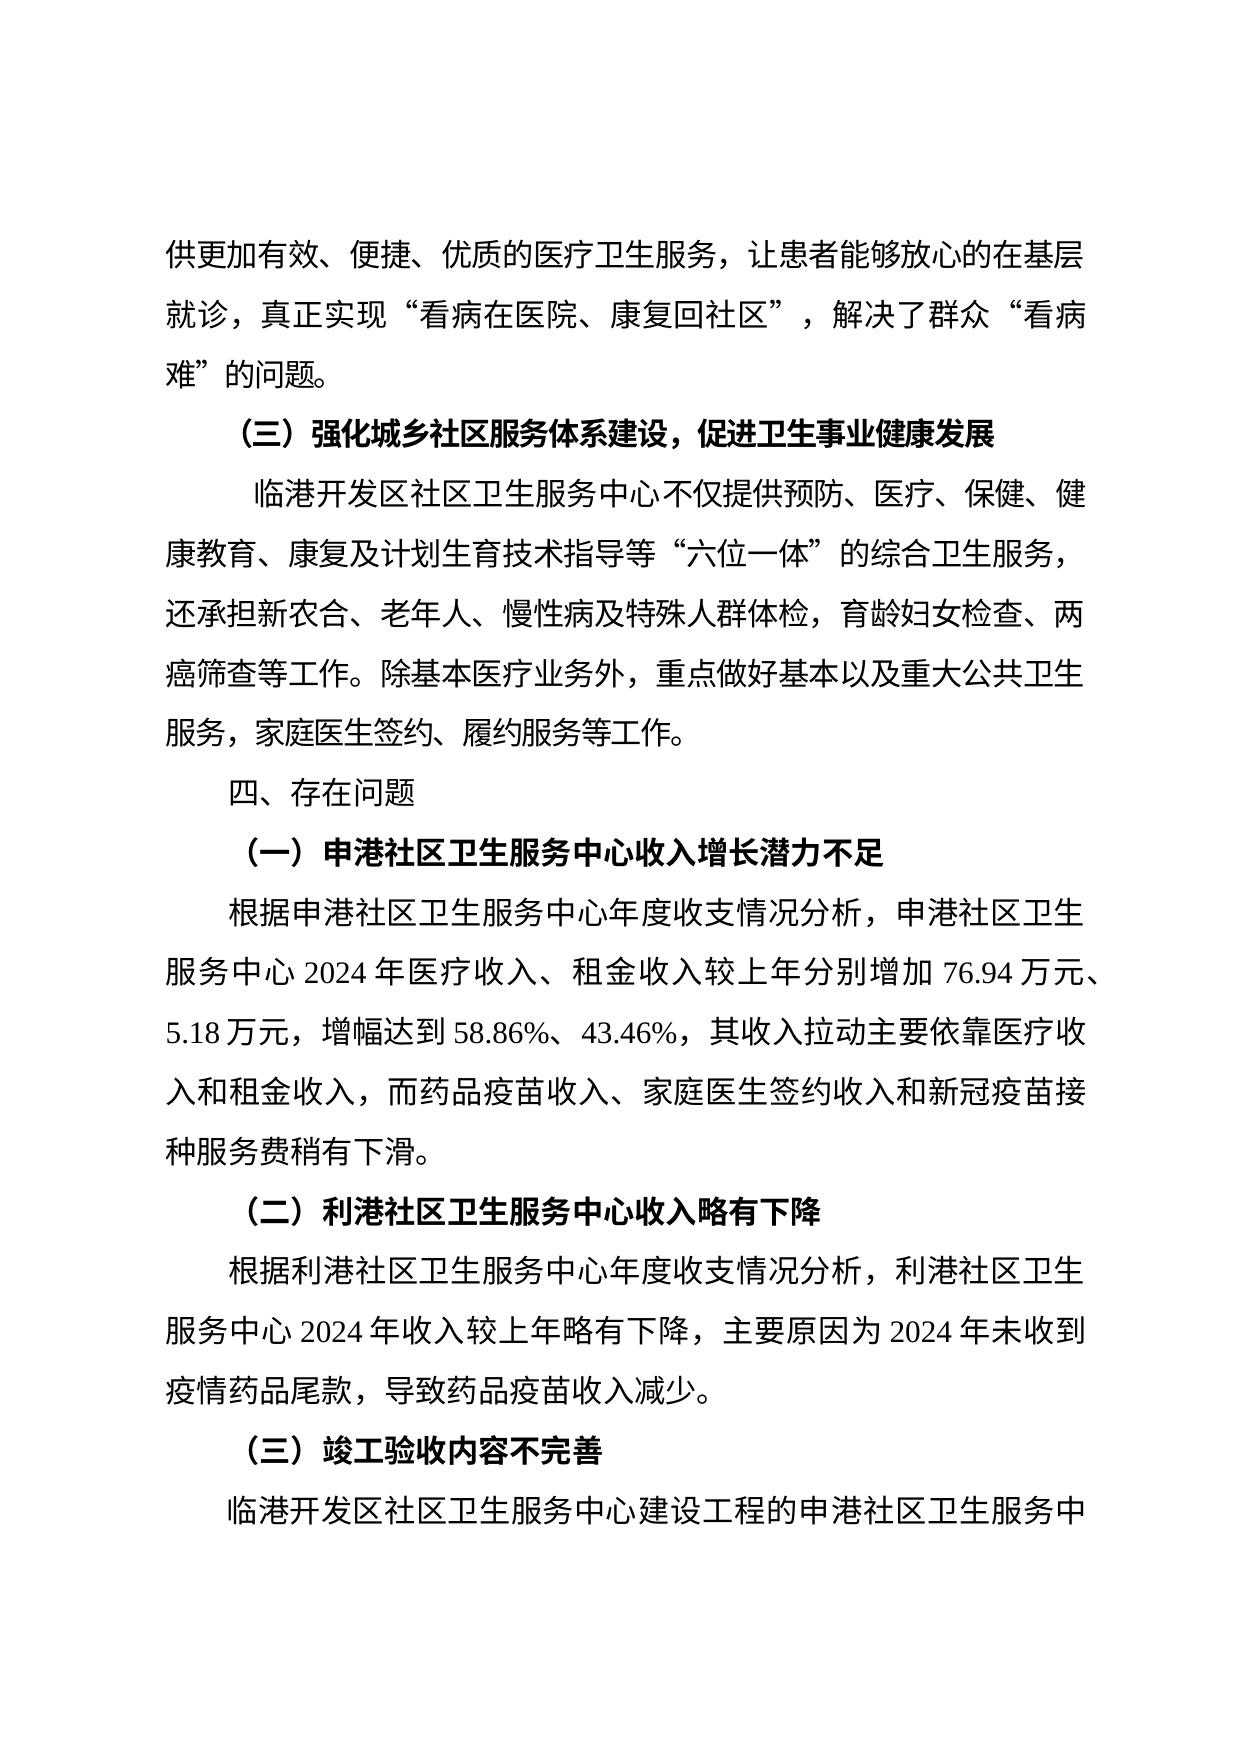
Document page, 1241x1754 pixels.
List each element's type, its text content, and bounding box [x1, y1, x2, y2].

text （二）利港社区卫生服务中心收入略有下降 [165, 1175, 1087, 1235]
text 四、存在问题 [165, 757, 1087, 816]
text （三）强化城乡社区服务体系建设，促进卫生事业健康发展 [165, 398, 1087, 458]
text 根据申港社区卫生服务中心年度收支情况分析，申港社区卫生服务中心2024年医疗收入、租金收入较上年分别增加76.94万元、5.18万元，增幅达到58.86%、43.46%，其收入拉动主要依靠医疗收入和租金收入，而药品疫苗收入、家庭医生签约收入和新冠疫苗接种服务费稍有下滑。 [165, 876, 1087, 1175]
text （三）竣工验收内容不完善 [165, 1414, 1087, 1474]
text 临港开发区社区卫生服务中心不仅提供预防、医疗、保健、健康教育、康复及计划生育技术指导等“六位一体”的综合卫生服务，还承担新农合、老年人、慢性病及特殊人群体检，育龄妇女检查、两癌筛查等工作。除基本医疗业务外，重点做好基本以及重大公共卫生服务，家庭医生签约、履约服务等工作。 [165, 458, 1087, 757]
text （一）申港社区卫生服务中心收入增长潜力不足 [165, 816, 1087, 876]
text 根据利港社区卫生服务中心年度收支情况分析，利港社区卫生服务中心2024年收入较上年略有下降，主要原因为2024年未收到疫情药品尾款，导致药品疫苗收入减少。 [165, 1235, 1087, 1414]
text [165, 218, 1087, 398]
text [165, 1474, 1087, 1534]
